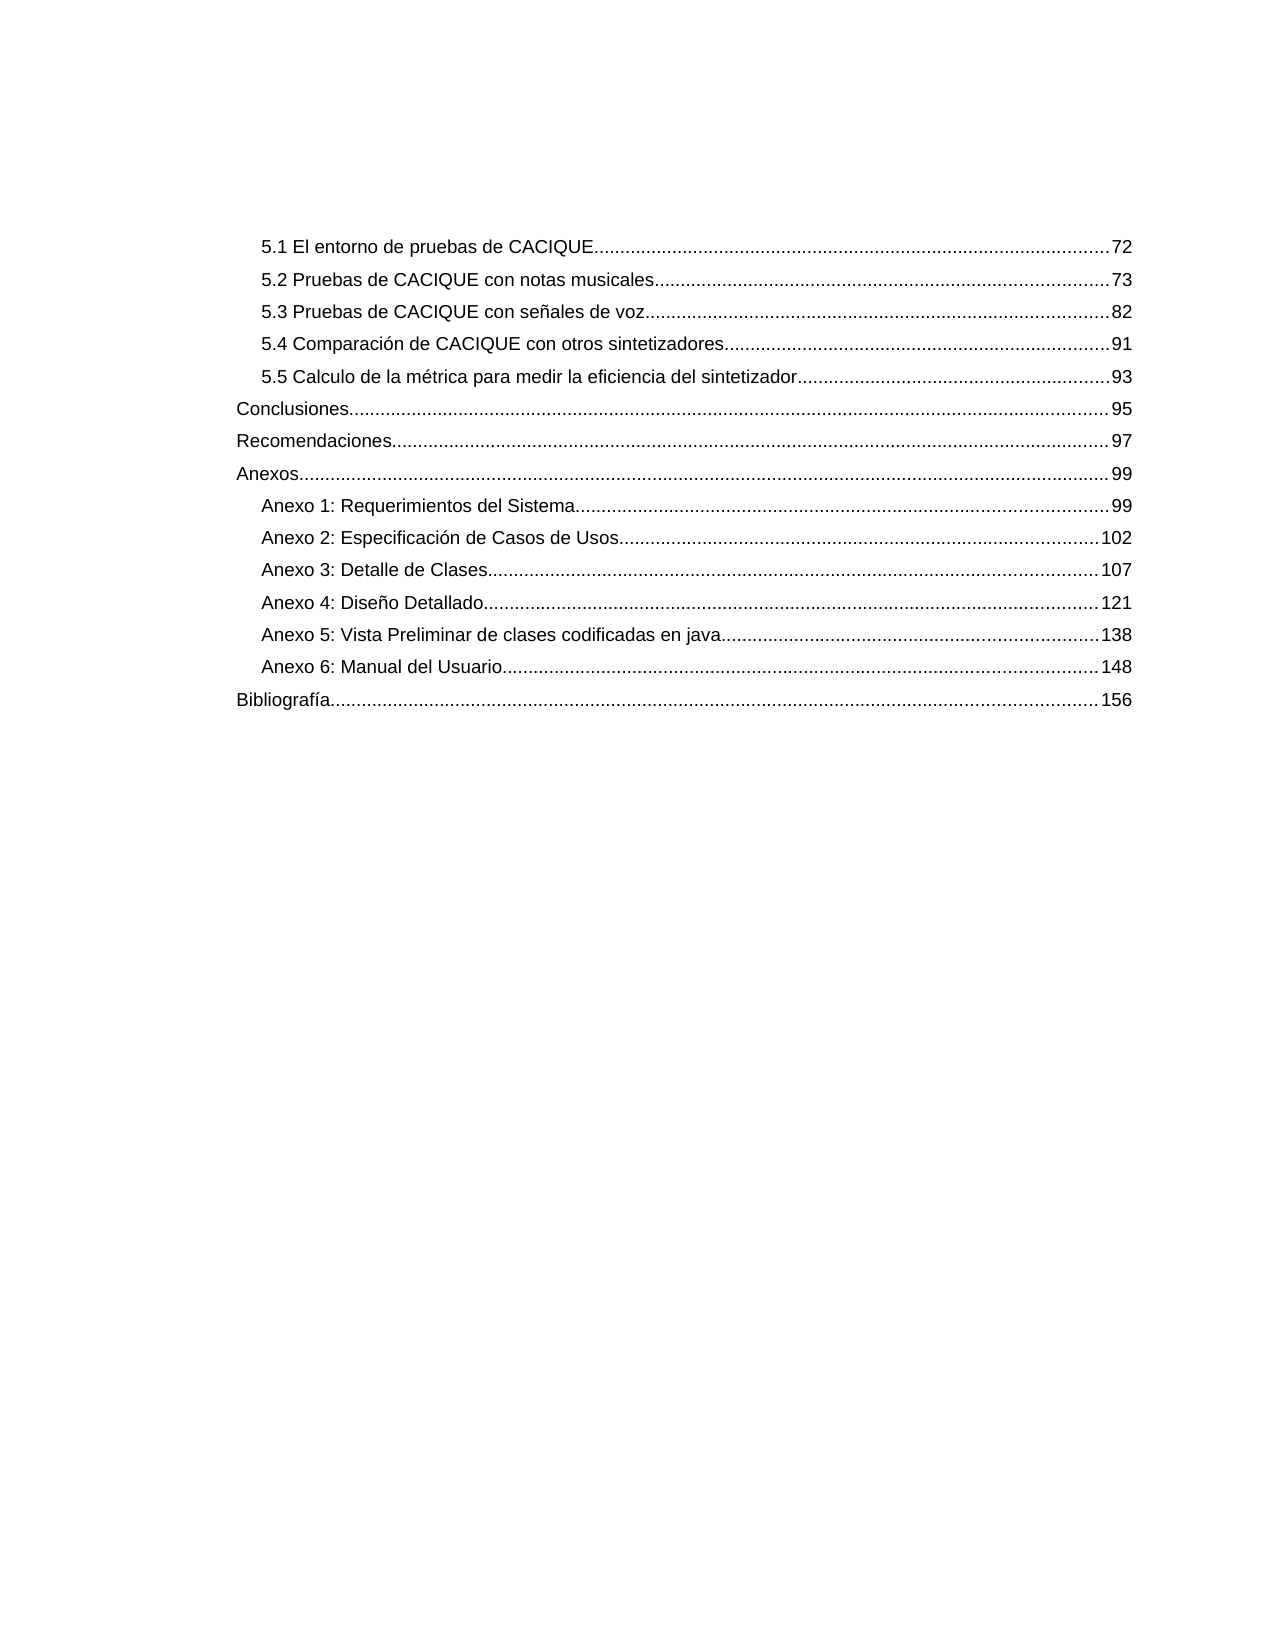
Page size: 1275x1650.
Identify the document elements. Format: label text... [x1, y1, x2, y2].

text Recomendaciones 97 [236, 430, 1133, 452]
text Bibliografía 156 [236, 688, 1133, 710]
text 5.1 El entorno de pruebas de CACIQUE 72 [261, 236, 1133, 258]
text 5.5 Calculo de la métrica para medir la eficiencia del sintetizador 93 [261, 365, 1133, 387]
text Anexo 4: Diseño Detallado 121 [261, 591, 1133, 613]
text Anexo 6: Manual del Usuario 148 [261, 656, 1133, 678]
text 5.4 Comparación de CACIQUE con otros sintetizadores 91 [261, 333, 1133, 355]
text Anexo 5: Vista Preliminar de clases codificadas en java 138 [261, 624, 1133, 645]
text Anexo 3: Detalle de Clases 107 [261, 559, 1133, 581]
text 5.3 Pruebas de CACIQUE con señales de voz 82 [261, 301, 1133, 322]
text Anexo 1: Requerimientos del Sistema 99 [261, 494, 1133, 516]
text Conclusiones 95 [236, 398, 1133, 419]
text Anexo 2: Especificación de Casos de Usos 102 [261, 527, 1133, 548]
text 5.2 Pruebas de CACIQUE con notas musicales 73 [261, 268, 1133, 290]
text Anexos 99 [236, 462, 1133, 484]
